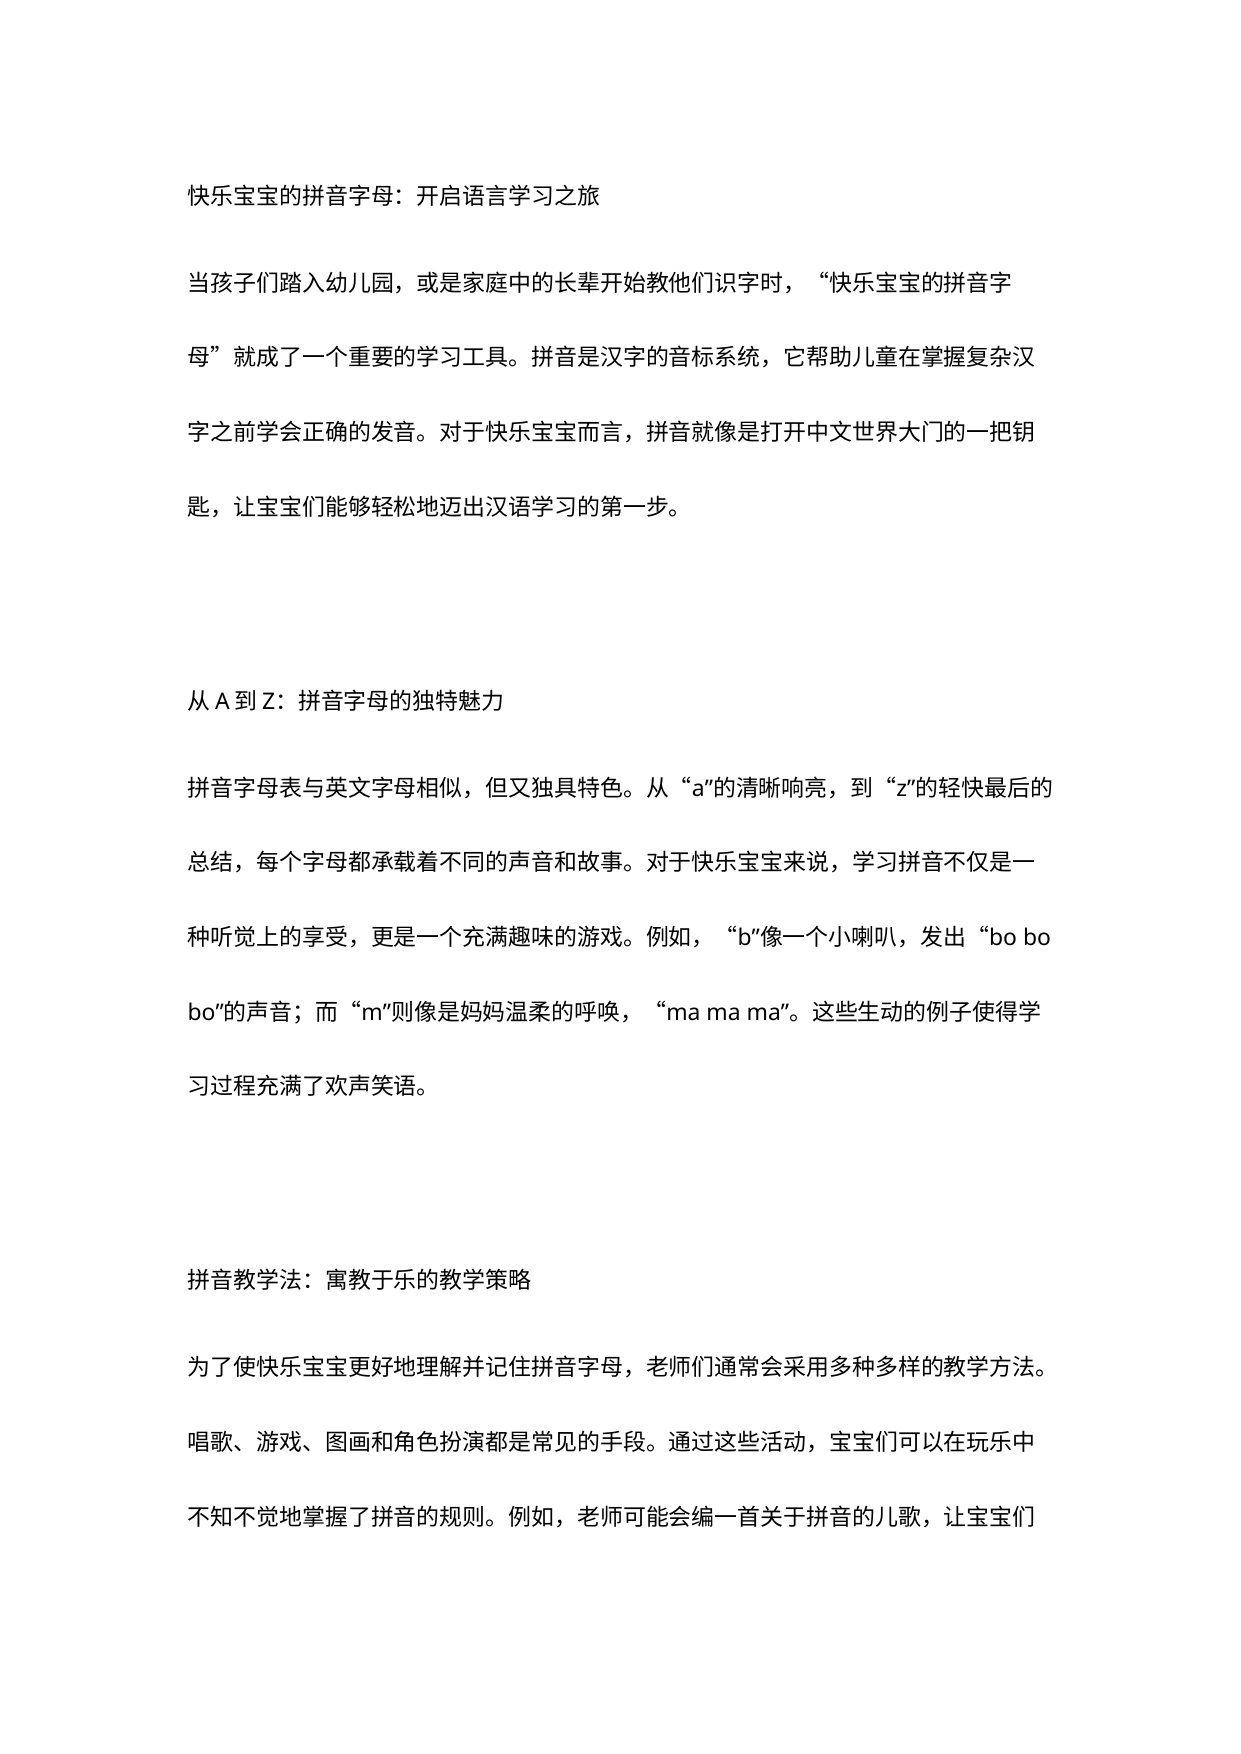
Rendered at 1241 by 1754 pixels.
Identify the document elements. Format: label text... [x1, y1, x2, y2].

text 当孩子们踏入幼儿园，或是家庭中的长辈开始教他们识字时，“快乐宝宝的拼音字母”就成了一个重要的学习工具。拼音是汉字的音标系统，它帮助儿童在掌握复杂汉字之前学会正确的发音。对于快乐宝宝而言，拼音就像是打开中文世界大门的一把钥匙，让宝宝们能够轻松地迈出汉语学习的第一步。 [187, 248, 1053, 538]
text 快乐宝宝的拼音字母：开启语言学习之旅 [187, 162, 1053, 227]
text 从A到Z：拼音字母的独特魅力 [187, 667, 1053, 732]
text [187, 1333, 1053, 1547]
text 拼音教学法：寓教于乐的教学策略 [187, 1247, 1053, 1312]
text 拼音字母表与英文字母相似，但又独具特色。从“a”的清晰响亮，到“z”的轻快最后的总结，每个字母都承载着不同的声音和故事。对于快乐宝宝来说，学习拼音不仅是一种听觉上的享受，更是一个充满趣味的游戏。例如，“b”像一个小喇叭，发出“bo bo bo”的声音；而“m”则像是妈妈温柔的呼唤，“ma ma ma”。这些生动的例子使得学习过程充满了欢声笑语。 [187, 753, 1053, 1117]
